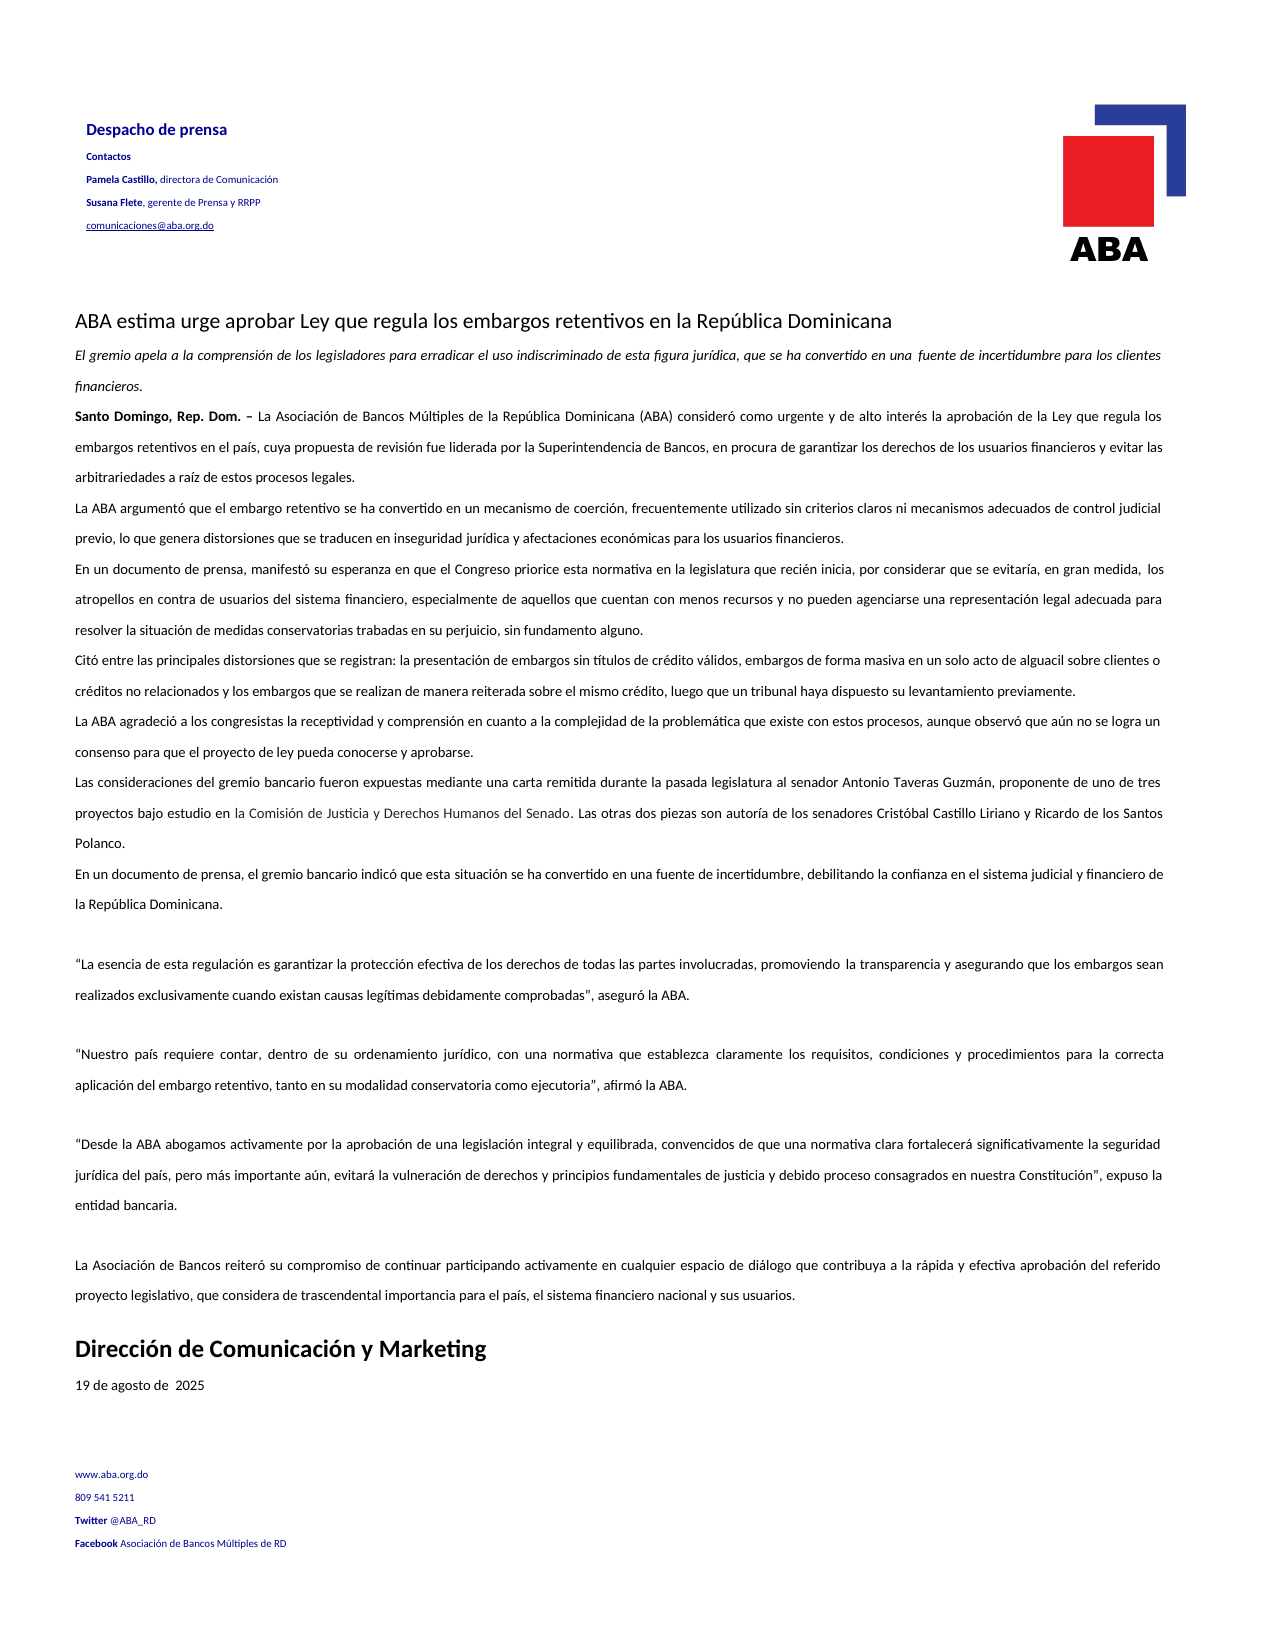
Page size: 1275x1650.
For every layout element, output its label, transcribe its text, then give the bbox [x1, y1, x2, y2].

text 19 de agosto de 2025 [75, 1364, 1200, 1394]
text Santo Domingo, Rep. Dom. – La Asociación de Bancos Múltiples de la República Dominicana (ABA) consideró como urgente y de alto interés la aprobación de la Ley que regula los embargos retentivos en el país, cuya propuesta de revisión fue liderada por la Superintendencia de Bancos, en procura de garantizar los derechos de los usuarios financieros y evitar las arbitrariedades a raíz de estos procesos legales. [75, 395, 1164, 486]
text En un documento de prensa, el gremio bancario indicó que esta situación se ha convertido en una fuente de incertidumbre, debilitando la confianza en el sistema judicial y financiero de la República Dominicana. [75, 852, 1164, 913]
text ABA estima urge aprobar Ley que regula los embargos retentivos en la República Dominicana [75, 288, 1164, 334]
text El gremio apela a la comprensión de los legisladores para erradicar el uso indiscriminado de esta figura jurídica, que se ha convertido en una fuente de incertidumbre para los clientes financieros. [75, 334, 1164, 395]
text La ABA agradeció a los congresistas la receptividad y comprensión en cuanto a la complejidad de la problemática que existe con estos procesos, aunque observó que aún no se logra un consenso para que el proyecto de ley pueda conocerse y aprobarse. [75, 700, 1164, 761]
text La Asociación de Bancos reiteró su compromiso de continuar participando activamente en cualquier espacio de diálogo que contribuya a la rápida y efectiva aprobación del referido proyecto legislativo, que considera de trascendental importancia para el país, el sistema financiero nacional y sus usuarios. [75, 1243, 1164, 1304]
picture [1039, 104, 1197, 271]
text En un documento de prensa, manifestó su esperanza en que el Congreso priorice esta normativa en la legislatura que recién inicia, por considerar que se evitaría, en gran medida, los atropellos en contra de usuarios del sistema financiero, especialmente de aquellos que cuentan con menos recursos y no pueden agenciarse una representación legal adecuada para resolver la situación de medidas conservatorias trabadas en su perjuicio, sin fundamento alguno. [75, 547, 1164, 639]
text “Desde la ABA abogamos activamente por la aprobación de una legislación integral y equilibrada, convencidos de que una normativa clara fortalecerá significativamente la seguridad jurídica del país, pero más importante aún, evitará la vulneración de derechos y principios fundamentales de justicia y debido proceso consagrados en nuestra Constitución”, expuso la entidad bancaria. [75, 1123, 1164, 1214]
text Citó entre las principales distorsiones que se registran: la presentación de embargos sin títulos de crédito válidos, embargos de forma masiva en un solo acto de alguacil sobre clientes o créditos no relacionados y los embargos que se realizan de manera reiterada sobre el mismo crédito, luego que un tribunal haya dispuesto su levantamiento previamente. [75, 639, 1164, 700]
text Dirección de Comunicación y Marketing [75, 1333, 1200, 1364]
text La ABA argumentó que el embargo retentivo se ha convertido en un mecanismo de coerción, frecuentemente utilizado sin criterios claros ni mecanismos adecuados de control judicial previo, lo que genera distorsiones que se traducen en inseguridad jurídica y afectaciones económicas para los usuarios financieros. [75, 486, 1164, 547]
text Las consideraciones del gremio bancario fueron expuestas mediante una carta remitida durante la pasada legislatura al senador Antonio Taveras Guzmán, proponente de uno de tres proyectos bajo estudio en la Comisión de Justicia y Derechos Humanos del Senado. Las otras dos piezas son autoría de los senadores Cristóbal Castillo Liriano y Ricardo de los Santos Polanco. [75, 761, 1164, 852]
text “Nuestro país requiere contar, dentro de su ordenamiento jurídico, con una normativa que establezca claramente los requisitos, condiciones y procedimientos para la correcta aplicación del embargo retentivo, tanto en su modalidad conservatoria como ejecutoria”, afirmó la ABA. [75, 1033, 1164, 1094]
text “La esencia de esta regulación es garantizar la protección efectiva de los derechos de todas las partes involucradas, promoviendo la transparencia y asegurando que los embargos sean realizados exclusivamente cuando existan causas legítimas debidamente comprobadas”, aseguró la ABA. [75, 943, 1164, 1004]
